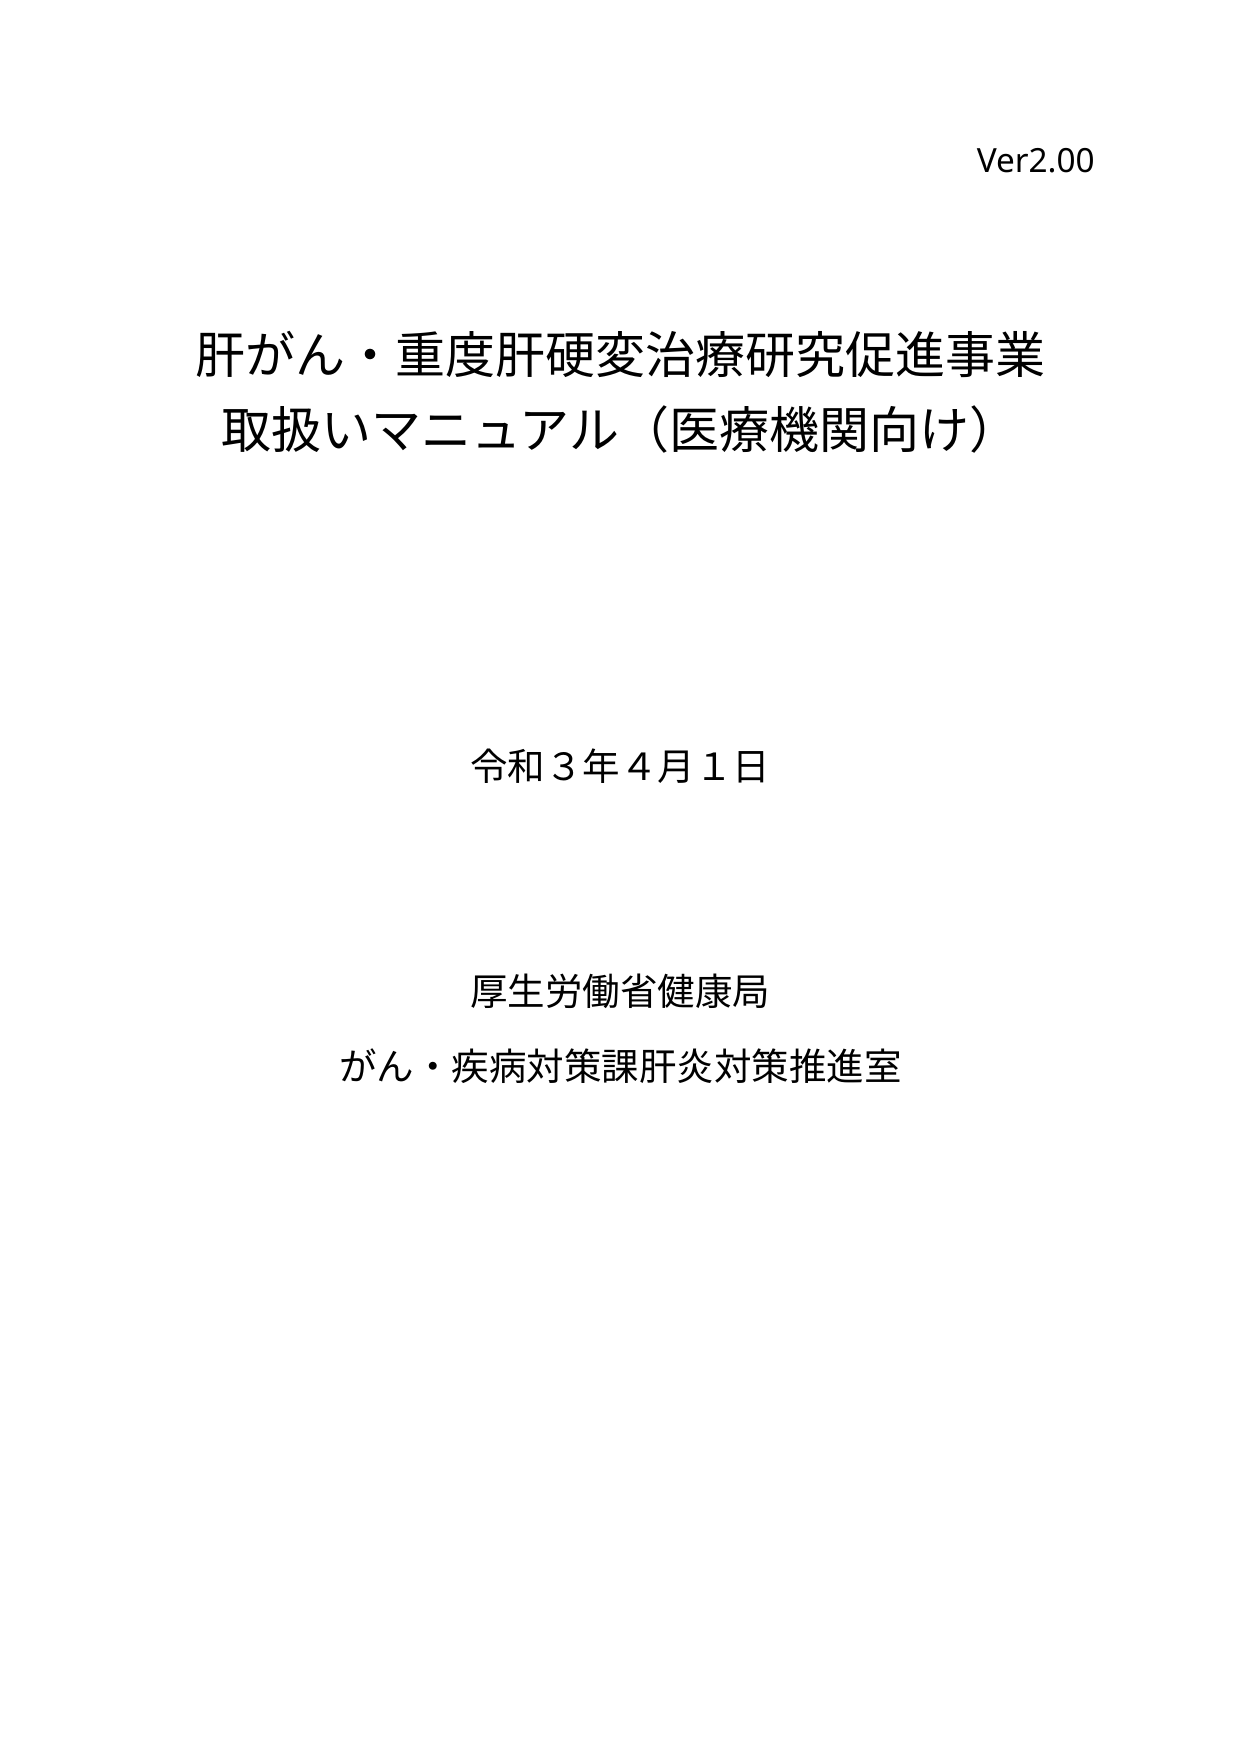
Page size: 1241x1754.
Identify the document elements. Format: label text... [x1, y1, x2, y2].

text 取扱いマニュアル（医療機関向け） [148, 389, 1092, 464]
text 肝がん・重度肝硬変治療研究促進事業 [148, 314, 1092, 389]
text がん・疾病対策課肝炎対策推進室 [148, 1027, 1092, 1102]
text 令和３年４月１日 [148, 727, 1092, 802]
text 厚生労働省健康局 [148, 952, 1092, 1027]
